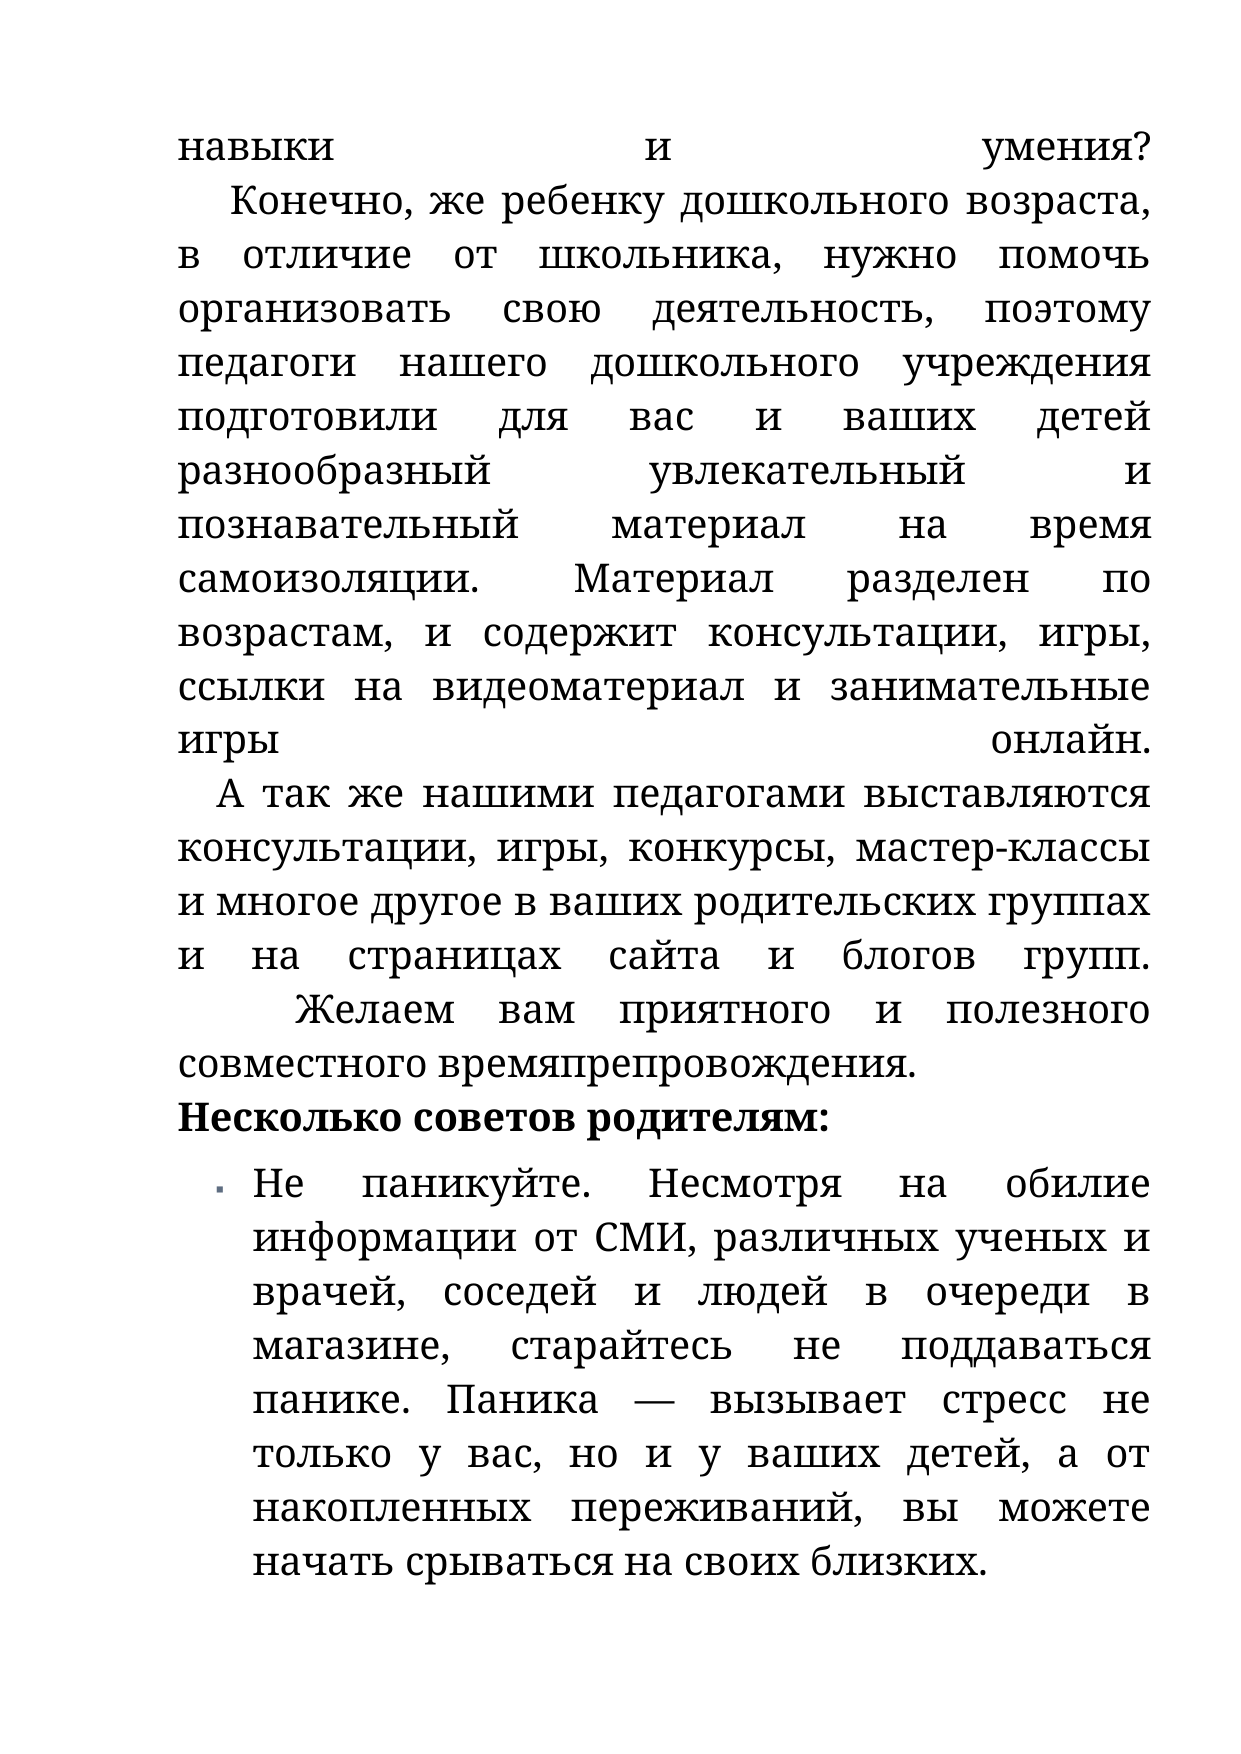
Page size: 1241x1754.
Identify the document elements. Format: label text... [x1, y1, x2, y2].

text Несколько советов родителям: [177, 1089, 1152, 1143]
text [177, 118, 1152, 1089]
subtitle Не паникуйте. Несмотря на обилие информации от СМИ, различных ученых и врачей, соседей и людей в очереди в магазине, старайтесь не поддаваться панике. Паника — вызывает стресс не только у вас, но и у ваших детей, а от накопленных переживаний, вы можете начать срываться на своих близких. [215, 1156, 1152, 1587]
